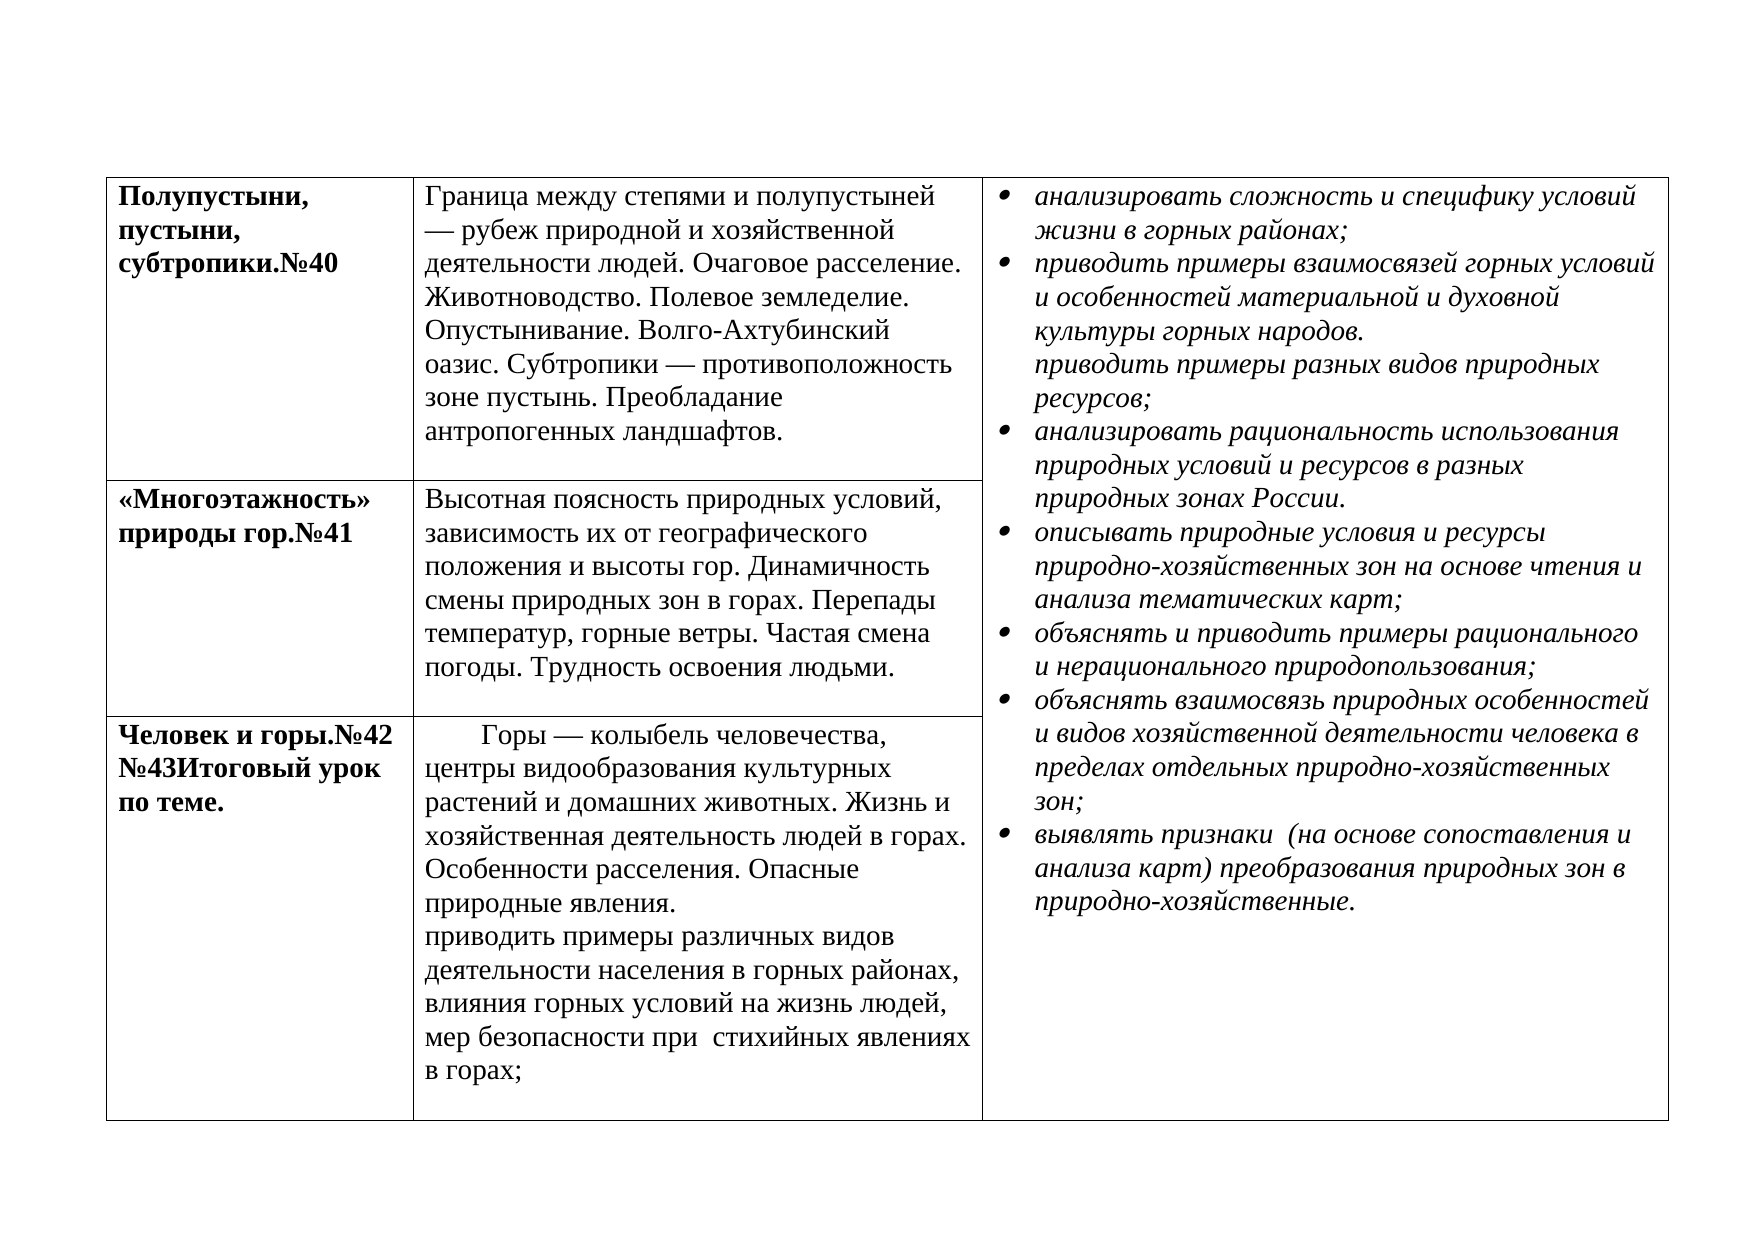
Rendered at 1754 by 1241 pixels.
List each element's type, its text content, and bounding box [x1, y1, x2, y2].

table_cell «Многоэтажность» природы гор.№41 [107, 481, 413, 716]
table_cell Высотная поясность природных условий, зависимость их от географического положения и высоты гор. Динамичность смены природных зон в горах. Перепады температур, горные ветры. Частая смена погоды. Трудность освоения людьми. [414, 481, 982, 716]
table_cell Горы — колыбель человечества, центры видообразования культурных растений и домашних животных. Жизнь и хозяйственная деятельность людей в горах. Особенности расселения. Опасные природные явления. приводить примеры различных видов деятельности населения в горных районах, влияния горных условий на жизнь людей, мер безопасности при стихийных явлениях в горах; [414, 717, 982, 1119]
table_cell Человек и горы.№42 №43Итоговый урок по теме. [107, 717, 413, 1119]
table_cell Граница между степями и полупустыней — рубеж природной и хозяйственной деятельности людей. Очаговое расселение. Животноводство. Полевое земледелие. Опустынивание. Волго-Ахтубинский оазис. Субтропики — противоположность зоне пустынь. Преобладание антропогенных ландшафтов. [414, 178, 982, 480]
table_cell Полупустыни, пустыни, субтропики.№40 [107, 178, 413, 480]
